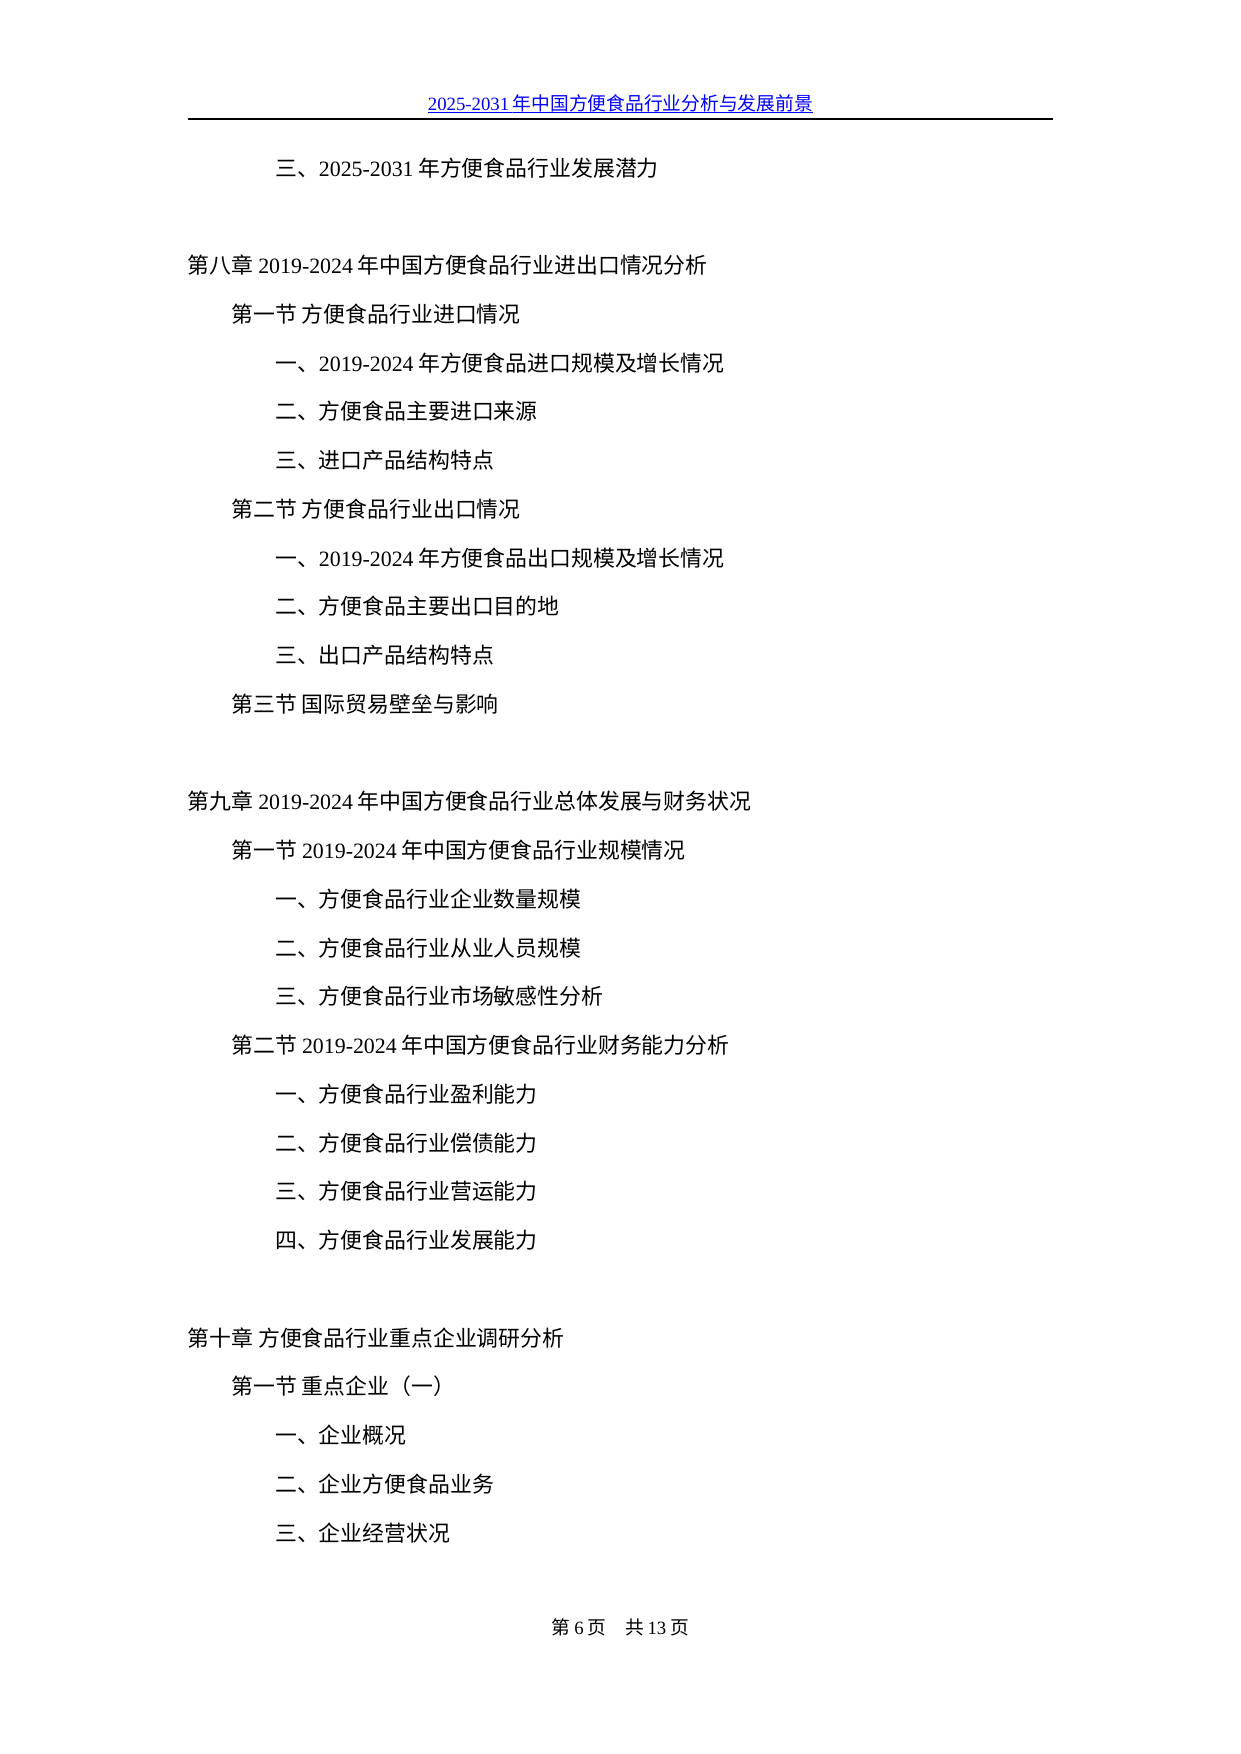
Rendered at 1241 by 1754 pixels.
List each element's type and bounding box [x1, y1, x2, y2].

text [187, 150, 1053, 1548]
